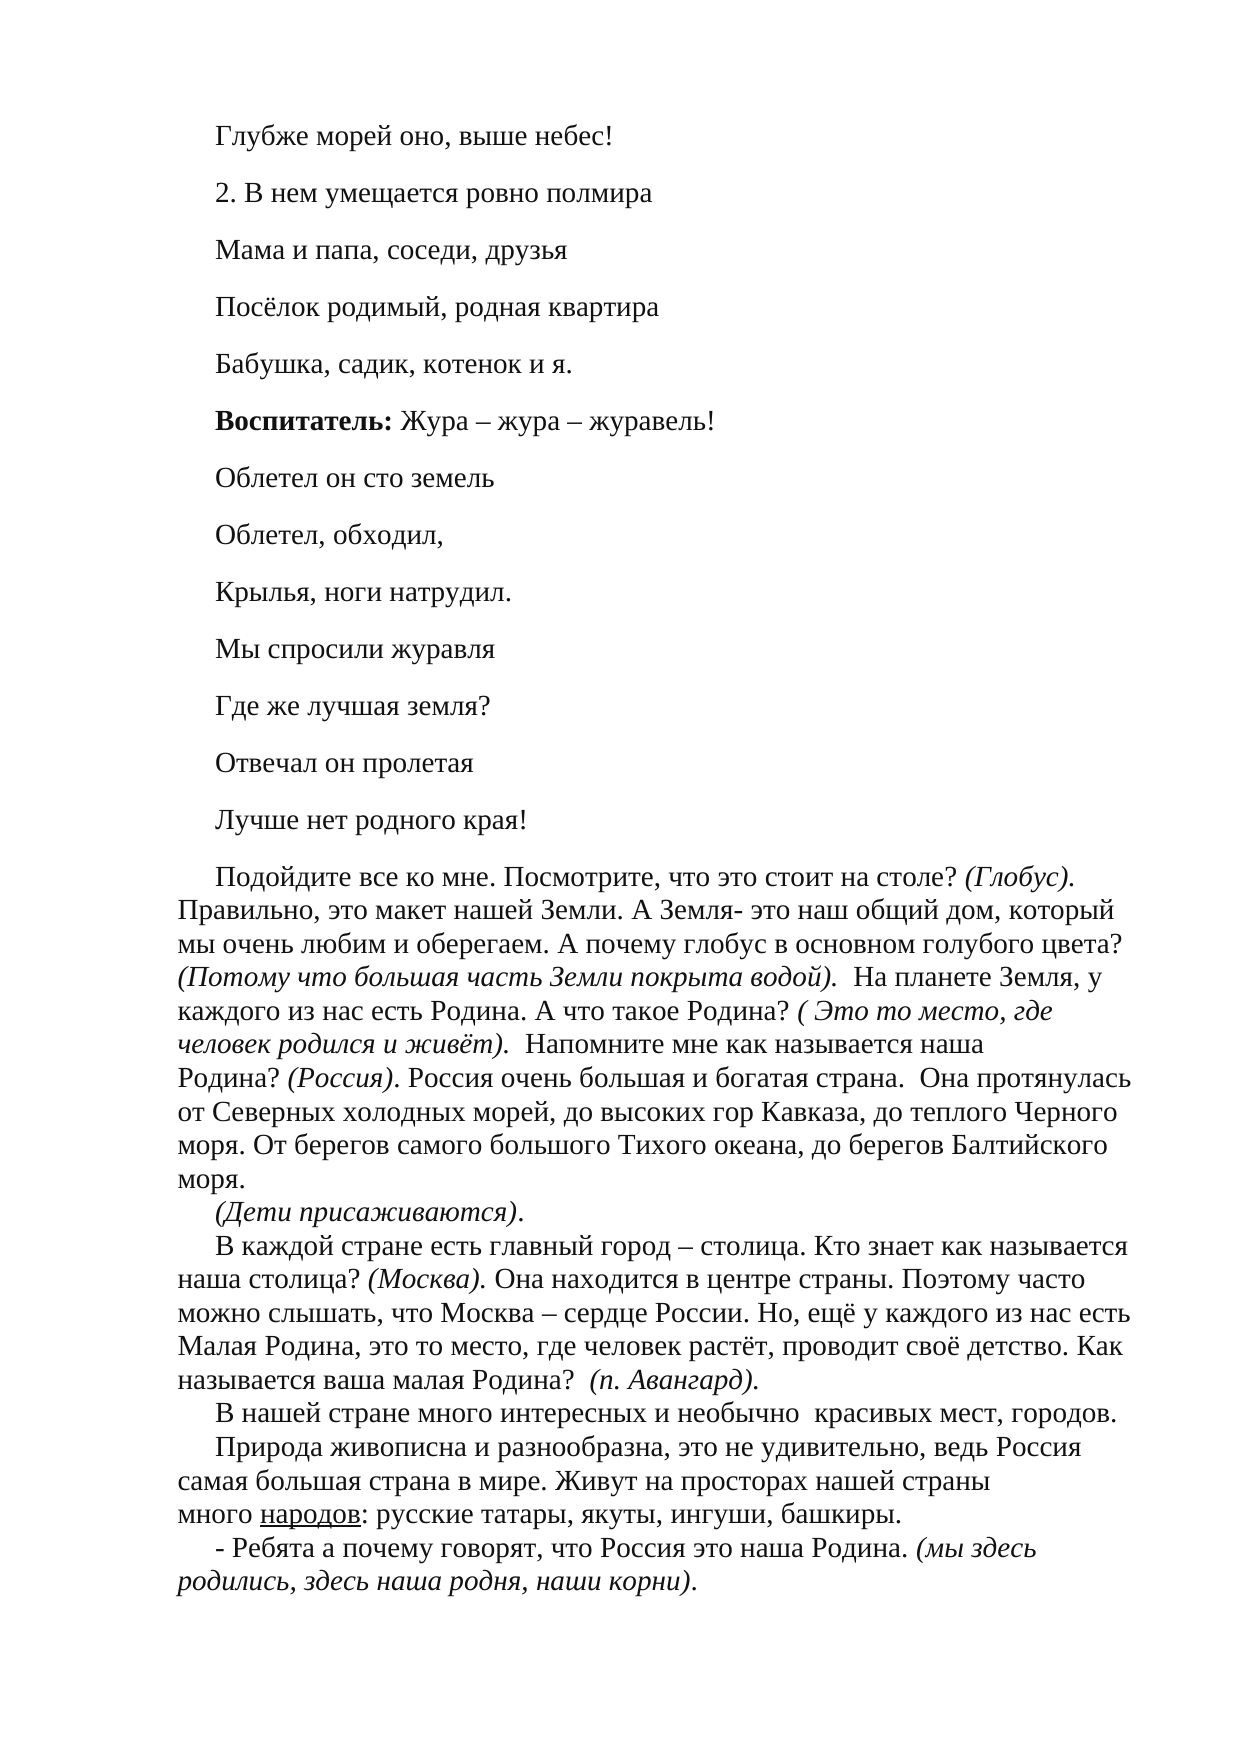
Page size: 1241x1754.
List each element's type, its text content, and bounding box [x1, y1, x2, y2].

text Мама и папа, соседи, друзья [177, 232, 1152, 266]
text В каждой стране есть главный город – столица. Кто знает как называется наша столица? (Москва). Она находится в центре страны. Поэтому часто можно слышать, что Москва – сердце России. Но, ещё у каждого из нас есть Малая Родина, это то место, где человек растёт, проводит своё детство. Как называется ваша малая Родина? (п. Авангард). [177, 1228, 1152, 1396]
text Где же лучшая земля? [177, 688, 1152, 721]
text Глубже морей оно, выше небес! [177, 118, 1152, 152]
text Природа живописна и разнообразна, это не удивительно, ведь Россия самая большая страна в мире. Живут на просторах нашей страны много народов: русские татары, якуты, ингуши, башкиры. [177, 1429, 1152, 1530]
text Отвечал он пролетая [177, 745, 1152, 778]
text Посёлок родимый, родная квартира [177, 289, 1152, 323]
text Облетел, обходил, [177, 517, 1152, 551]
text - Ребята а почему говорят, что Россия это наша Родина. (мы здесь родились, здесь наша родня, наши корни). [177, 1530, 1152, 1597]
text В нашей стране много интересных и необычно красивых мест, городов. [177, 1396, 1152, 1429]
text Мы спросили журавля [177, 631, 1152, 664]
text Лучше нет родного края! [177, 802, 1152, 835]
text Облетел он сто земель [177, 460, 1152, 493]
text Подойдите все ко мне. Посмотрите, что это стоит на столе? (Глобус). Правильно, это макет нашей Земли. А Земля- это наш общий дом, который мы очень любим и оберегаем. А почему глобус в основном голубого цвета? (Потому что большая часть Земли покрыта водой). На планете Земля, у каждого из нас есть Родина. А что такое Родина? ( Это то место, где человек родился и живёт). Напомните мне как называется наша Родина? (Россия). Россия очень большая и богатая страна. Она протянулась от Северных холодных морей, до высоких гор Кавказа, до теплого Черного моря. От берегов самого большого Тихого океана, до берегов Балтийского моря. [177, 859, 1152, 1194]
text Крылья, ноги натрудил. [177, 574, 1152, 607]
text (Дети присаживаются). [177, 1194, 1152, 1228]
text Бабушка, садик, котенок и я. [177, 346, 1152, 379]
text Воспитатель: Жура – жура – журавель! [177, 403, 1152, 437]
text 2. В нем умещается ровно полмира [177, 175, 1152, 209]
